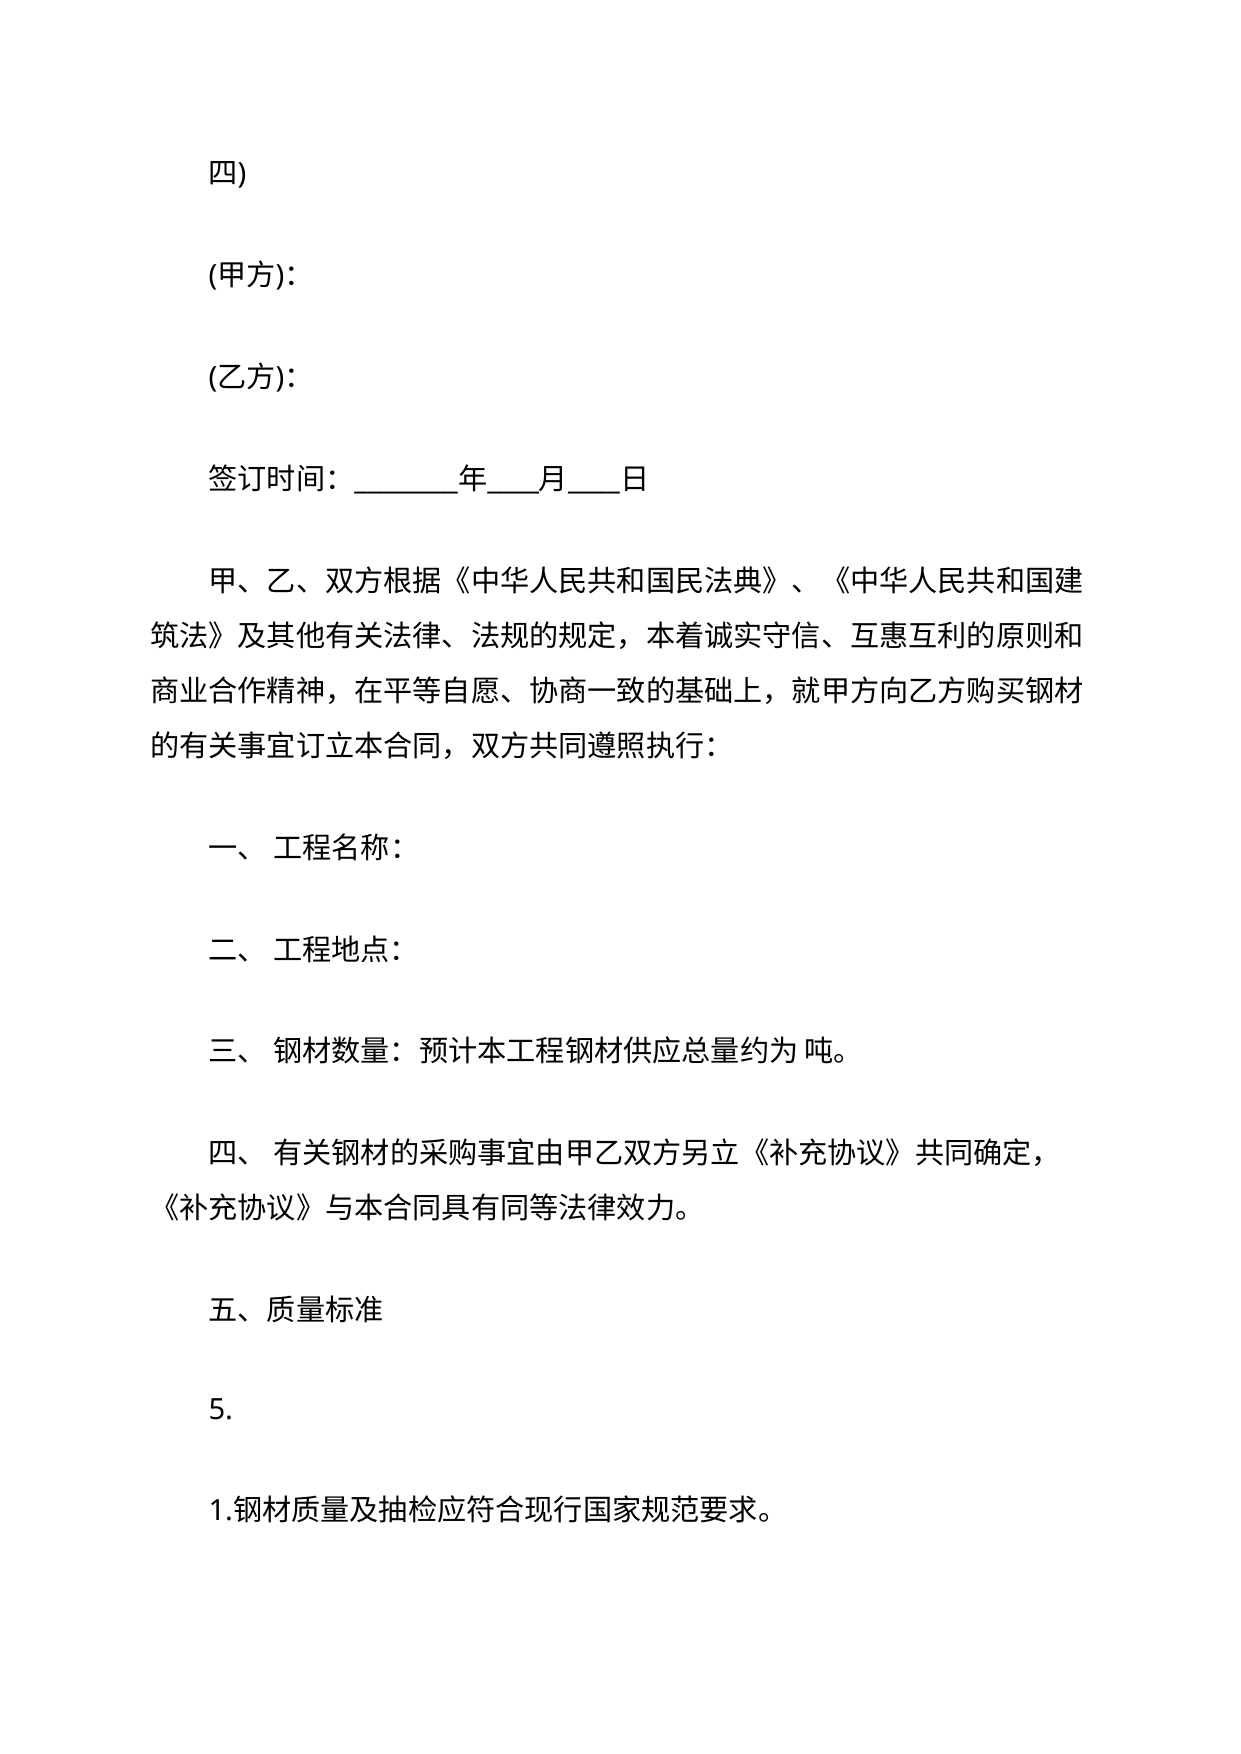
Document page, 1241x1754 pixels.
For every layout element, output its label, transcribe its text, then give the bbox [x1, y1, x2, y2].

text 四、 有关钢材的采购事宜由甲乙双方另立《补充协议》共同确定，《补充协议》与本合同具有同等法律效力。 [150, 1130, 1090, 1227]
text 四) [150, 150, 1090, 192]
text (甲方)： [150, 252, 1090, 294]
text 甲、乙、双方根据《中华人民共和国民法典》、《中华人民共和国建筑法》及其他有关法律、法规的规定，本着诚实守信、互惠互利的原则和商业合作精神，在平等自愿、协商一致的基础上，就甲方向乙方购买钢材的有关事宜订立本合同，双方共同遵照执行： [150, 558, 1090, 765]
text (乙方)： [150, 354, 1090, 396]
text 5. [150, 1388, 1090, 1428]
text 五、质量标准 [150, 1286, 1090, 1329]
text 一、 工程名称： [150, 824, 1090, 867]
text 签订时间：________年____月____日 [150, 456, 1090, 498]
text 1.钢材质量及抽检应符合现行国家规范要求。 [150, 1487, 1090, 1529]
text 三、 钢材数量：预计本工程钢材供应总量约为 吨。 [150, 1028, 1090, 1070]
text 二、 工程地点： [150, 926, 1090, 968]
